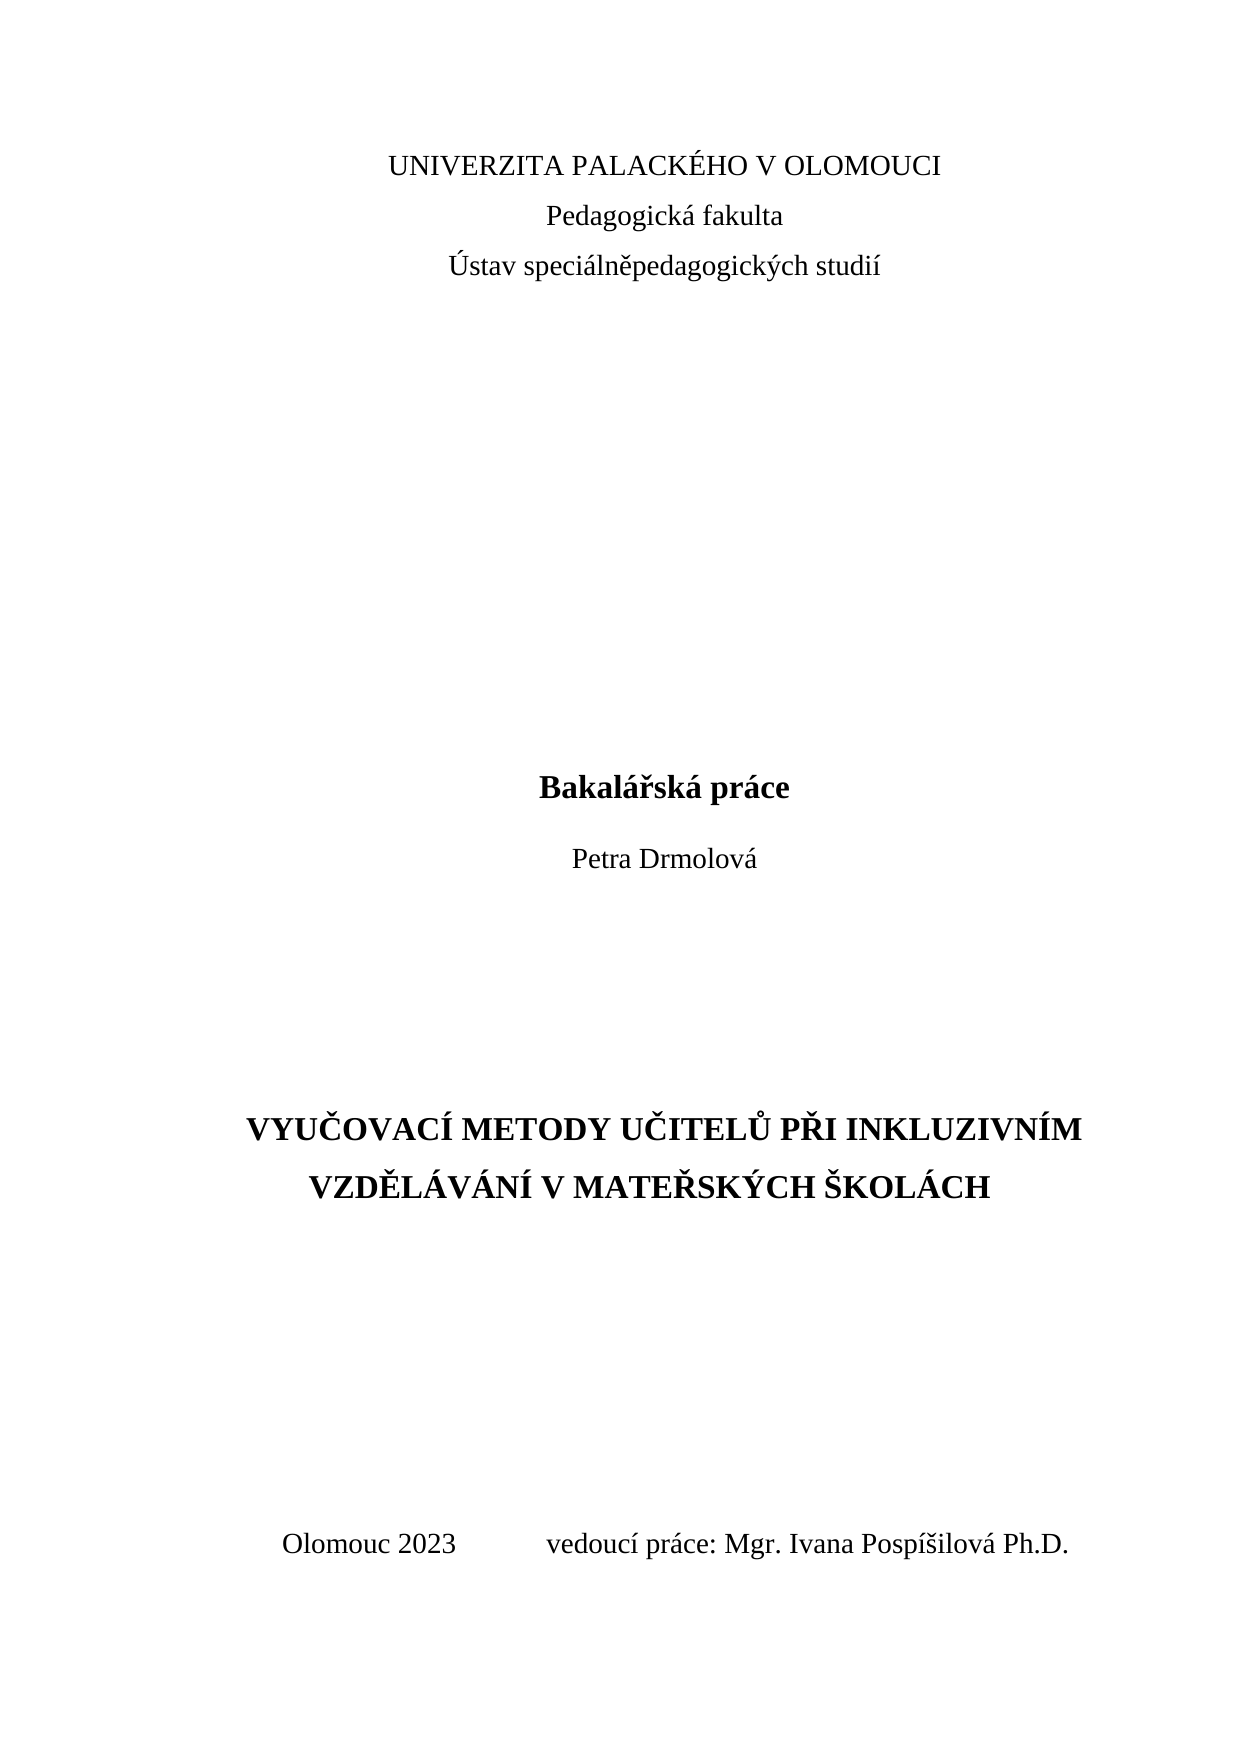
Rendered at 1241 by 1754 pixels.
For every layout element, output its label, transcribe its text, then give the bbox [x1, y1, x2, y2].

text VYUČOVACÍ METODY UČITELŮ PŘI INKLUZIVNÍM VZDĚLÁVÁNÍ V MATEŘSKÝCH ŠKOLÁCH [177, 1109, 1122, 1205]
text Pedagogická fakulta [177, 198, 1122, 232]
text Ústav speciálněpedagogických studií [177, 248, 1122, 282]
text Olomouc 2023 vedoucí práce: Mgr. Ivana Pospíšilová Ph.D. [252, 1526, 1122, 1560]
text Bakalářská práce [177, 767, 1122, 806]
text Petra Drmolová [177, 842, 1122, 875]
text UNIVERZITA PALACKÉHO V OLOMOUCI [177, 148, 1122, 181]
